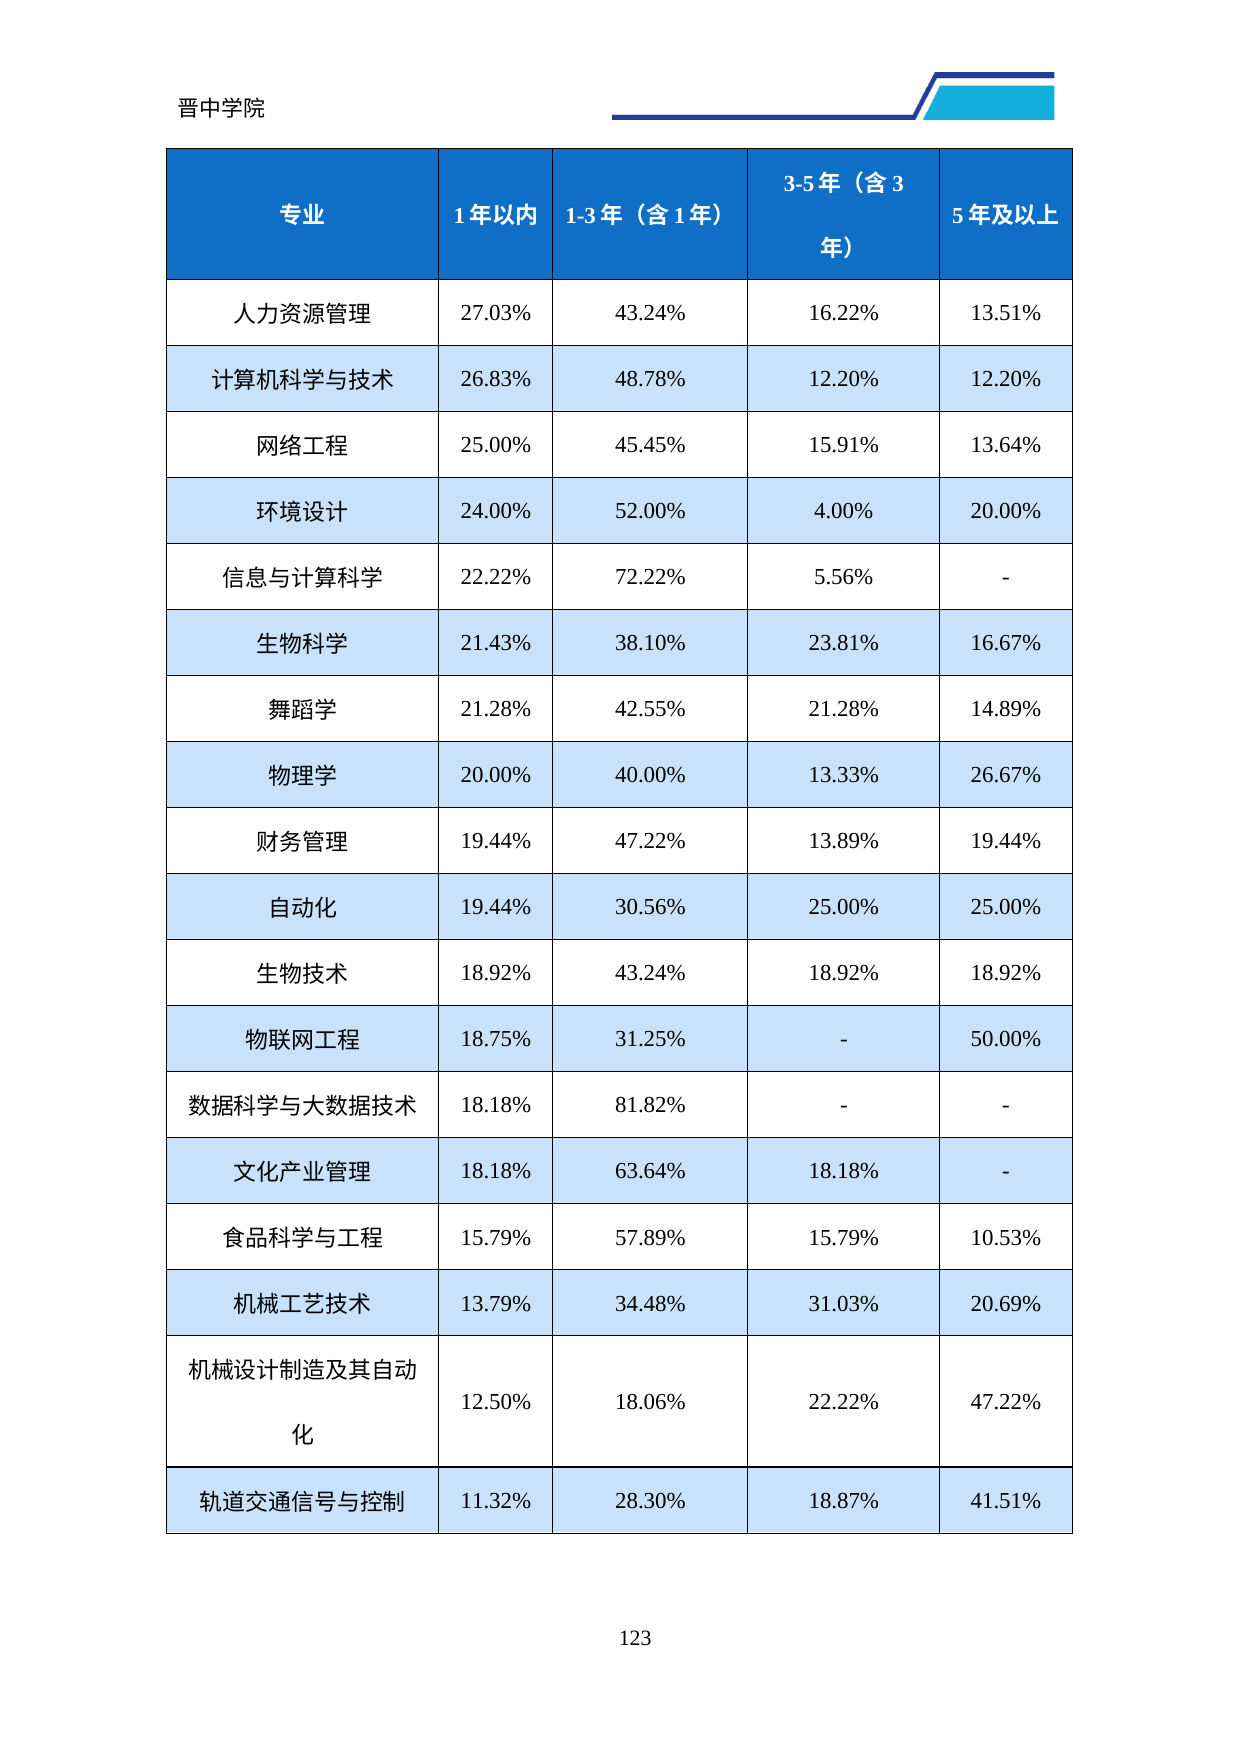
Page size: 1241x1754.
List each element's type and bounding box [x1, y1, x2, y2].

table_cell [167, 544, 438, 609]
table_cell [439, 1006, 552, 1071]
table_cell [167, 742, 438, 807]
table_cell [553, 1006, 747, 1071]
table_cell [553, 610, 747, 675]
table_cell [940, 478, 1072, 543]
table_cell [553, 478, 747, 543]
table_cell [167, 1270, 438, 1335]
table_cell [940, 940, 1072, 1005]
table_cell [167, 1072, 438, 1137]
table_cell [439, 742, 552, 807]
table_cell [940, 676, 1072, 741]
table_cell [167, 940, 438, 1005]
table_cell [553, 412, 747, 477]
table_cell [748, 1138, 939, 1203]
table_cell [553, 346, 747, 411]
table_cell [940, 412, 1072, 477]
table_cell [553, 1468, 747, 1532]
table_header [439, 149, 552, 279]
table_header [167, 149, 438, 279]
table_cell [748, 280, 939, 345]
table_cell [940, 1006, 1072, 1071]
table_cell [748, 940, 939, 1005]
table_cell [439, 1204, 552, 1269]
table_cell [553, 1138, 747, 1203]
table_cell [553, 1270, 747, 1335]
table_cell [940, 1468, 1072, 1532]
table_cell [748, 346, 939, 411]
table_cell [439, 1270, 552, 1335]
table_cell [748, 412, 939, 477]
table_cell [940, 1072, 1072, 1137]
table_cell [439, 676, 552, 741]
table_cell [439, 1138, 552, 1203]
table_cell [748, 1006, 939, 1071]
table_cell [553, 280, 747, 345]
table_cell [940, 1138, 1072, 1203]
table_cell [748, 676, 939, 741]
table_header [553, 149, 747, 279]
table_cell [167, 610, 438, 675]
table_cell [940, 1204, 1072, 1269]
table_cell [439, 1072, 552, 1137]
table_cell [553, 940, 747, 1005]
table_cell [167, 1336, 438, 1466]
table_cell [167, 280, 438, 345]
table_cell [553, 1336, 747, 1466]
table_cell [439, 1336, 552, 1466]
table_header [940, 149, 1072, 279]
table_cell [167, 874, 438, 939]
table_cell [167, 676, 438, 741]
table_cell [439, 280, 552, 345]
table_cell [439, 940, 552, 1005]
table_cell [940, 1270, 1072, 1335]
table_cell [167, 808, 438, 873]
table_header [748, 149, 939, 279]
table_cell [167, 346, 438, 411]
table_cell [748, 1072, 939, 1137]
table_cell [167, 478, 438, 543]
picture [612, 72, 1055, 120]
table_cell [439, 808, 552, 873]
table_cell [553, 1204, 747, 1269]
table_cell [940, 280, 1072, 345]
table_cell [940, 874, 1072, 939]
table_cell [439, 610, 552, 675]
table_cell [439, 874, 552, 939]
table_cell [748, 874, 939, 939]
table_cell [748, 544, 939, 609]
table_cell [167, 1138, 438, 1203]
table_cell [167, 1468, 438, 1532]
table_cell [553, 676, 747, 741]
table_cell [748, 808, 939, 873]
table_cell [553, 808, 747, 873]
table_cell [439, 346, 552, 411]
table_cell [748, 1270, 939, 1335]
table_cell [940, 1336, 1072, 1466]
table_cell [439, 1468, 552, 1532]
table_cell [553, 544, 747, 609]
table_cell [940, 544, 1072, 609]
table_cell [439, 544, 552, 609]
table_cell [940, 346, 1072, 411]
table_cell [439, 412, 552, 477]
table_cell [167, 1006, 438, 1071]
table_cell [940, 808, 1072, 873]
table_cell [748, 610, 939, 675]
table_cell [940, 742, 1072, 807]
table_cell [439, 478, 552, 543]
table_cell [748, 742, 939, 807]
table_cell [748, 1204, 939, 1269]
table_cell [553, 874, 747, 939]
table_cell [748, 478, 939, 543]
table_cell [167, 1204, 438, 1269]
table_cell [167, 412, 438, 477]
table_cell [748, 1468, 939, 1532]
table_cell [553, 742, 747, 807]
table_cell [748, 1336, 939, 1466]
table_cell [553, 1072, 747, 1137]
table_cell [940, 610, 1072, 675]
